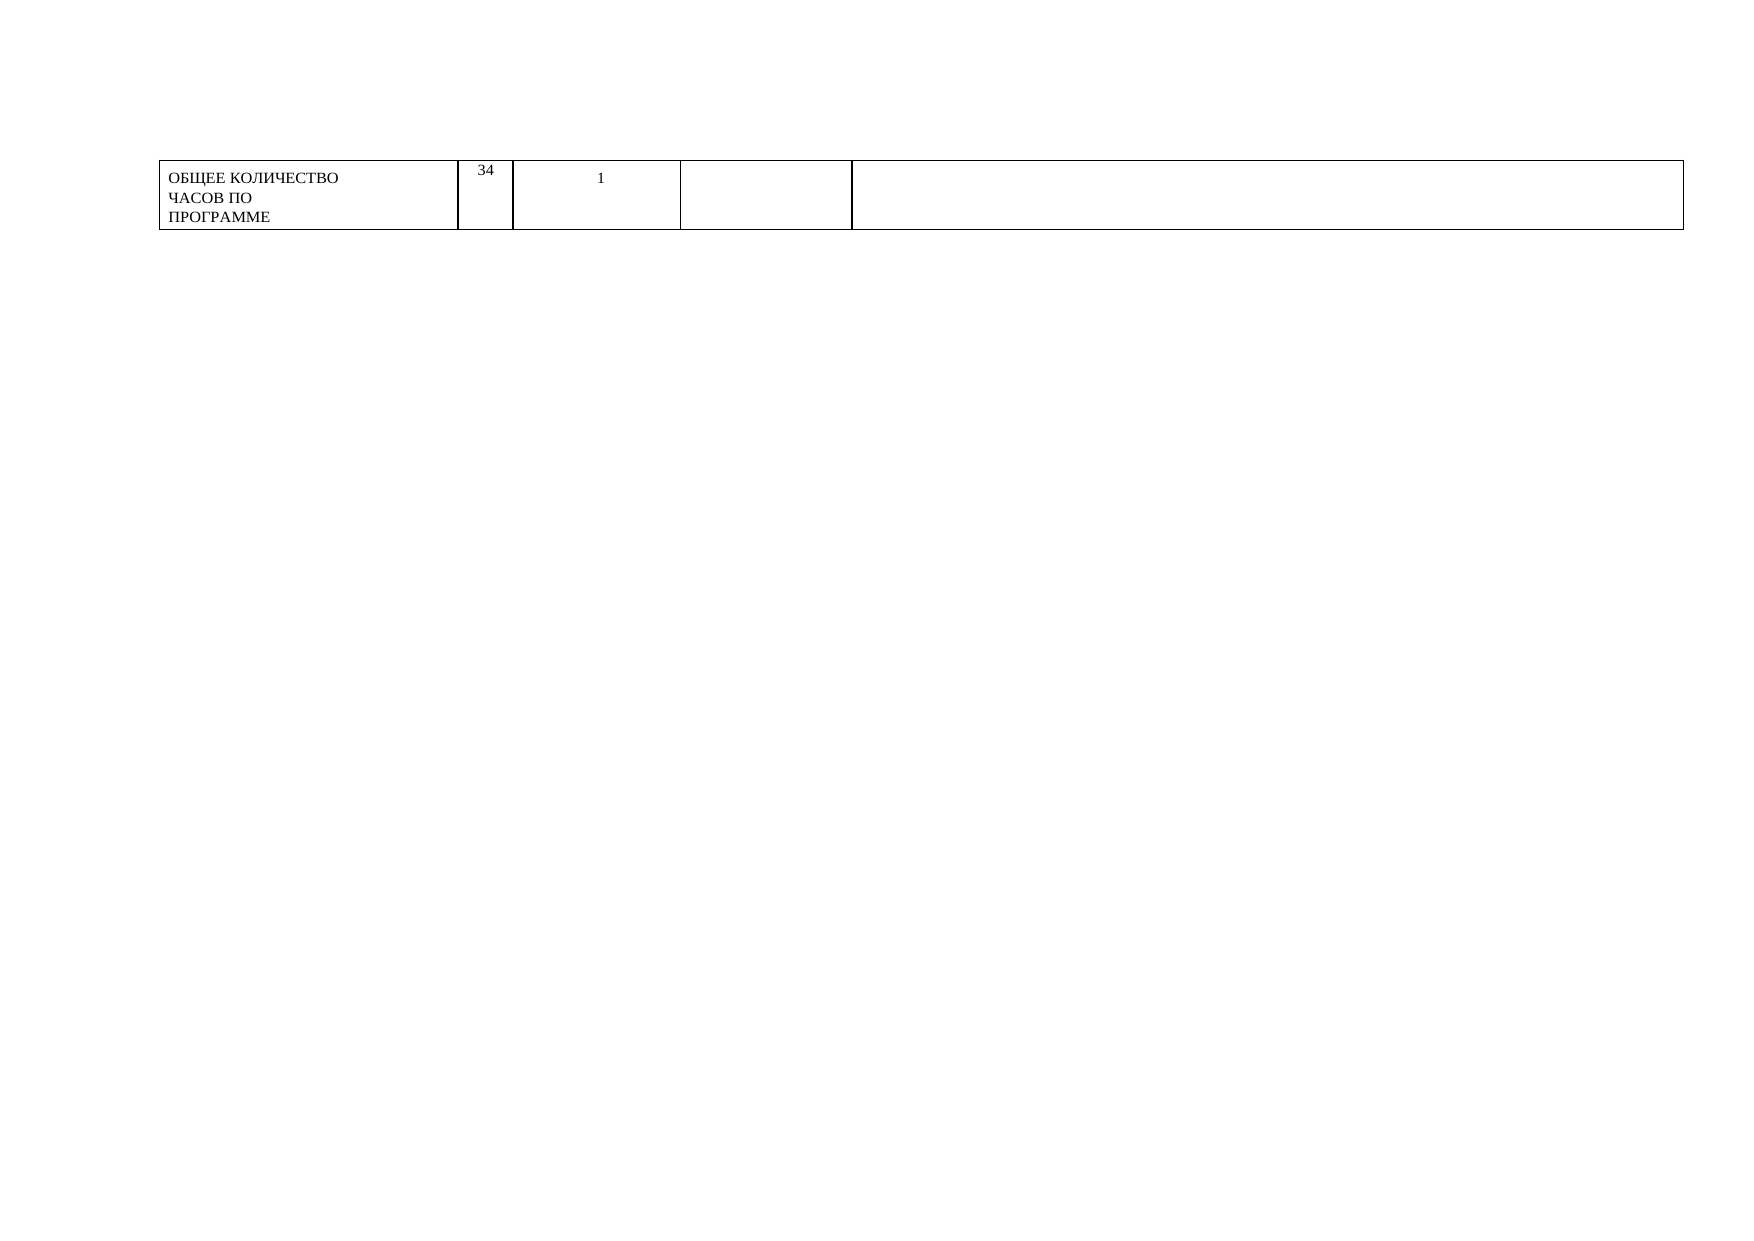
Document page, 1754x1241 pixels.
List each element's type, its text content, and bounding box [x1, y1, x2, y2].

table_cell [853, 161, 1683, 229]
table_cell ОБЩЕЕ КОЛИЧЕСТВО ЧАСОВ ПО ПРОГРАММЕ [160, 161, 457, 229]
table_cell 1 [514, 161, 680, 229]
table_cell 34 [459, 161, 512, 229]
table_cell [681, 161, 851, 229]
